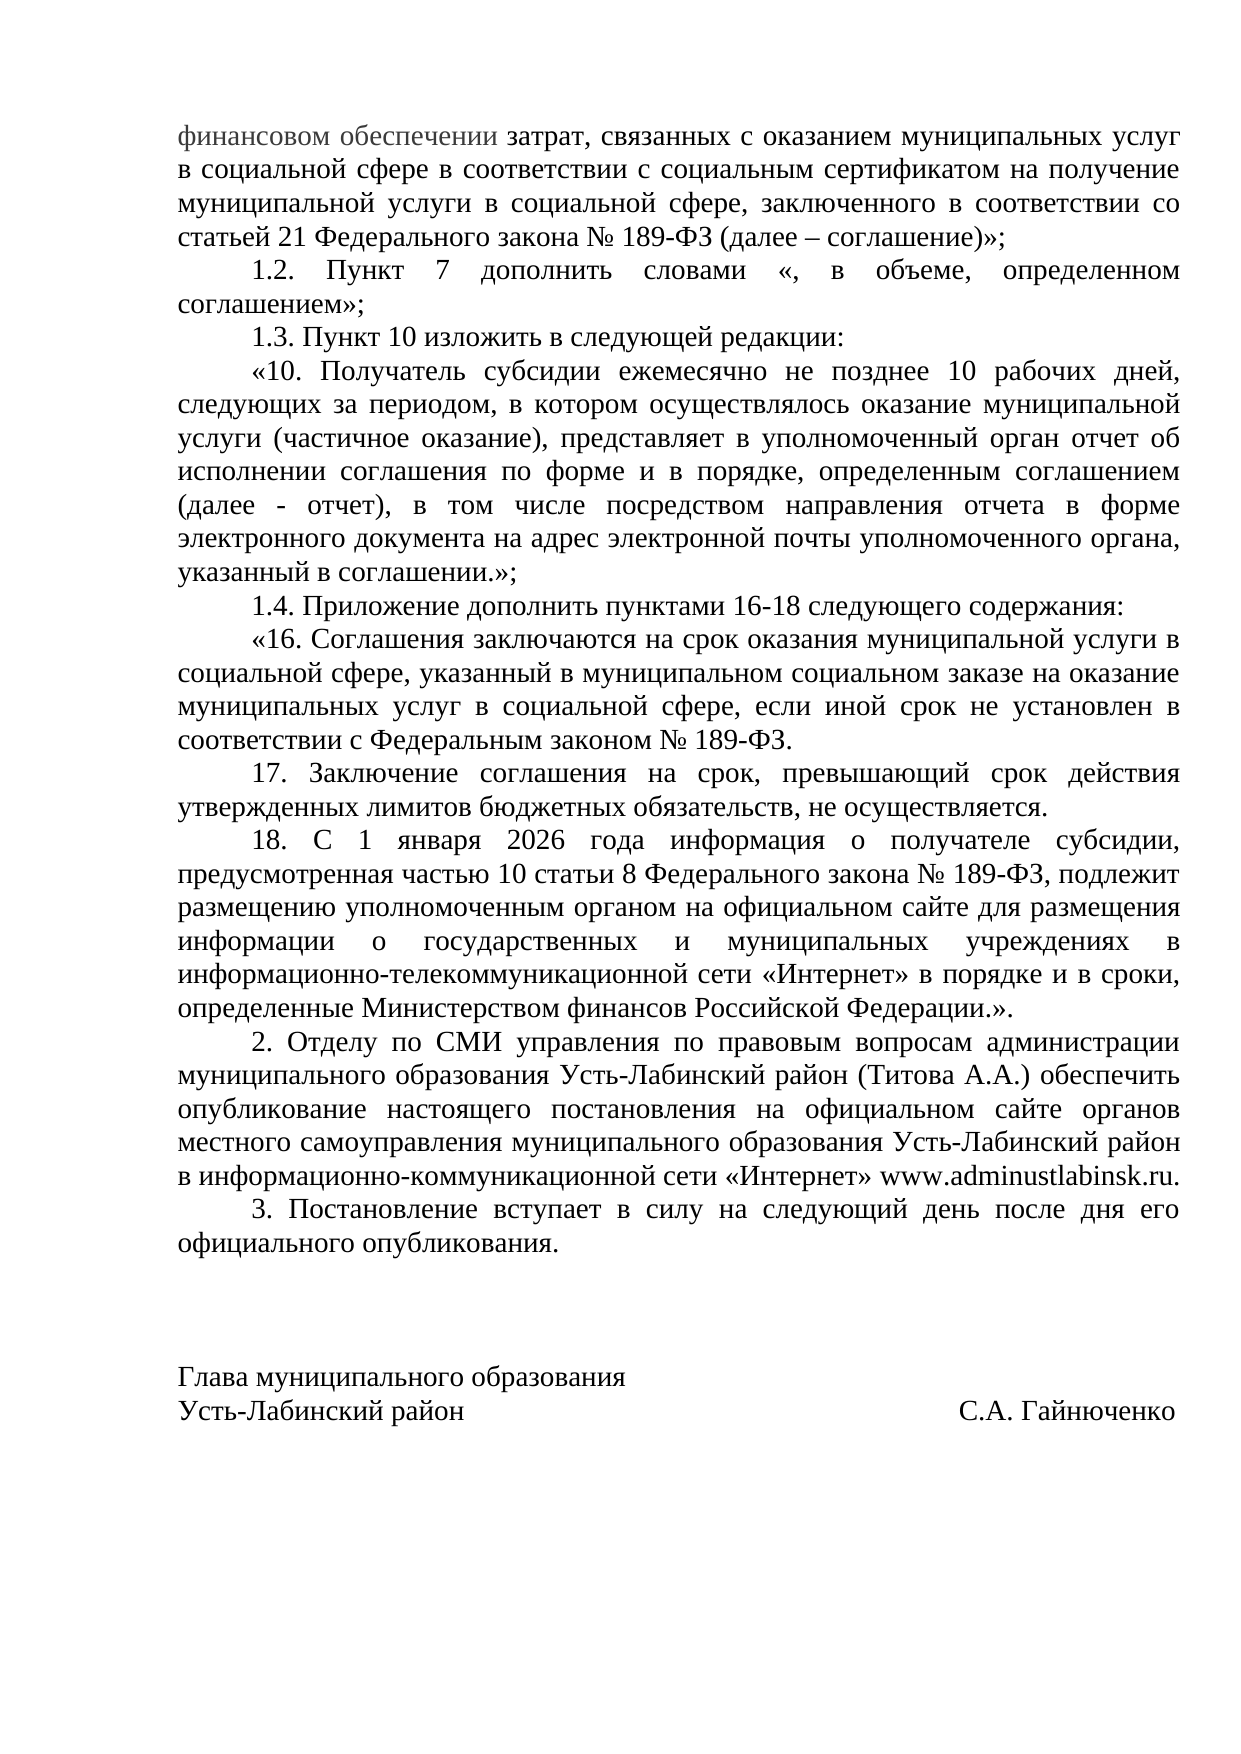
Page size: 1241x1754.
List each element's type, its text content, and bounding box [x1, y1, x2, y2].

text 1.2. Пункт 7 дополнить словами «, в объеме, определенном соглашением»; [177, 252, 1181, 319]
text 1.4. Приложение дополнить пунктами 16-18 следующего содержания: [177, 588, 1181, 621]
text 3. Постановление вступает в силу на следующий день после дня его официального опубликования. [177, 1191, 1181, 1258]
text 17. Заключение соглашения на срок, превышающий срок действия утвержденных лимитов бюджетных обязательств, не осуществляется. [177, 755, 1181, 822]
text «16. Соглашения заключаются на срок оказания муниципальной услуги в социальной сфере, указанный в муниципальном социальном заказе на оказание муниципальных услуг в социальной сфере, если иной срок не установлен в соответствии с Федеральным законом № 189-ФЗ. [177, 621, 1181, 755]
text Усть-Лабинский район С.А. Гайнюченко [177, 1393, 1181, 1426]
text 18. С 1 января 2026 года информация о получателе субсидии, предусмотренная частью 10 статьи 8 Федерального закона № 189-ФЗ, подлежит размещению уполномоченным органом на официальном сайте для размещения информации о государственных и муниципальных учреждениях в информационно-телекоммуникационной сети «Интернет» в порядке и в сроки, определенные Министерством финансов Российской Федерации.». [177, 822, 1181, 1024]
text Глава муниципального образования [177, 1359, 1181, 1393]
text 1.3. Пункт 10 изложить в следующей редакции: [177, 319, 1181, 353]
text «10. Получатель субсидии ежемесячно не позднее 10 рабочих дней, следующих за периодом, в котором осуществлялось оказание муниципальной услуги (частичное оказание), представляет в уполномоченный орган отчет об исполнении соглашения по форме и в порядке, определенным соглашением (далее - отчет), в том числе посредством направления отчета в форме электронного документа на адрес электронной почты уполномоченного органа, указанный в соглашении.»; [177, 353, 1181, 588]
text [177, 118, 1181, 252]
text 2. Отделу по СМИ управления по правовым вопросам администрации муниципального образования Усть-Лабинский район (Титова А.А.) обеспечить опубликование настоящего постановления на официальном сайте органов местного самоуправления муниципального образования Усть-Лабинский район в информационно-коммуникационной сети «Интернет» www.adminustlabinsk.ru. [177, 1024, 1181, 1191]
